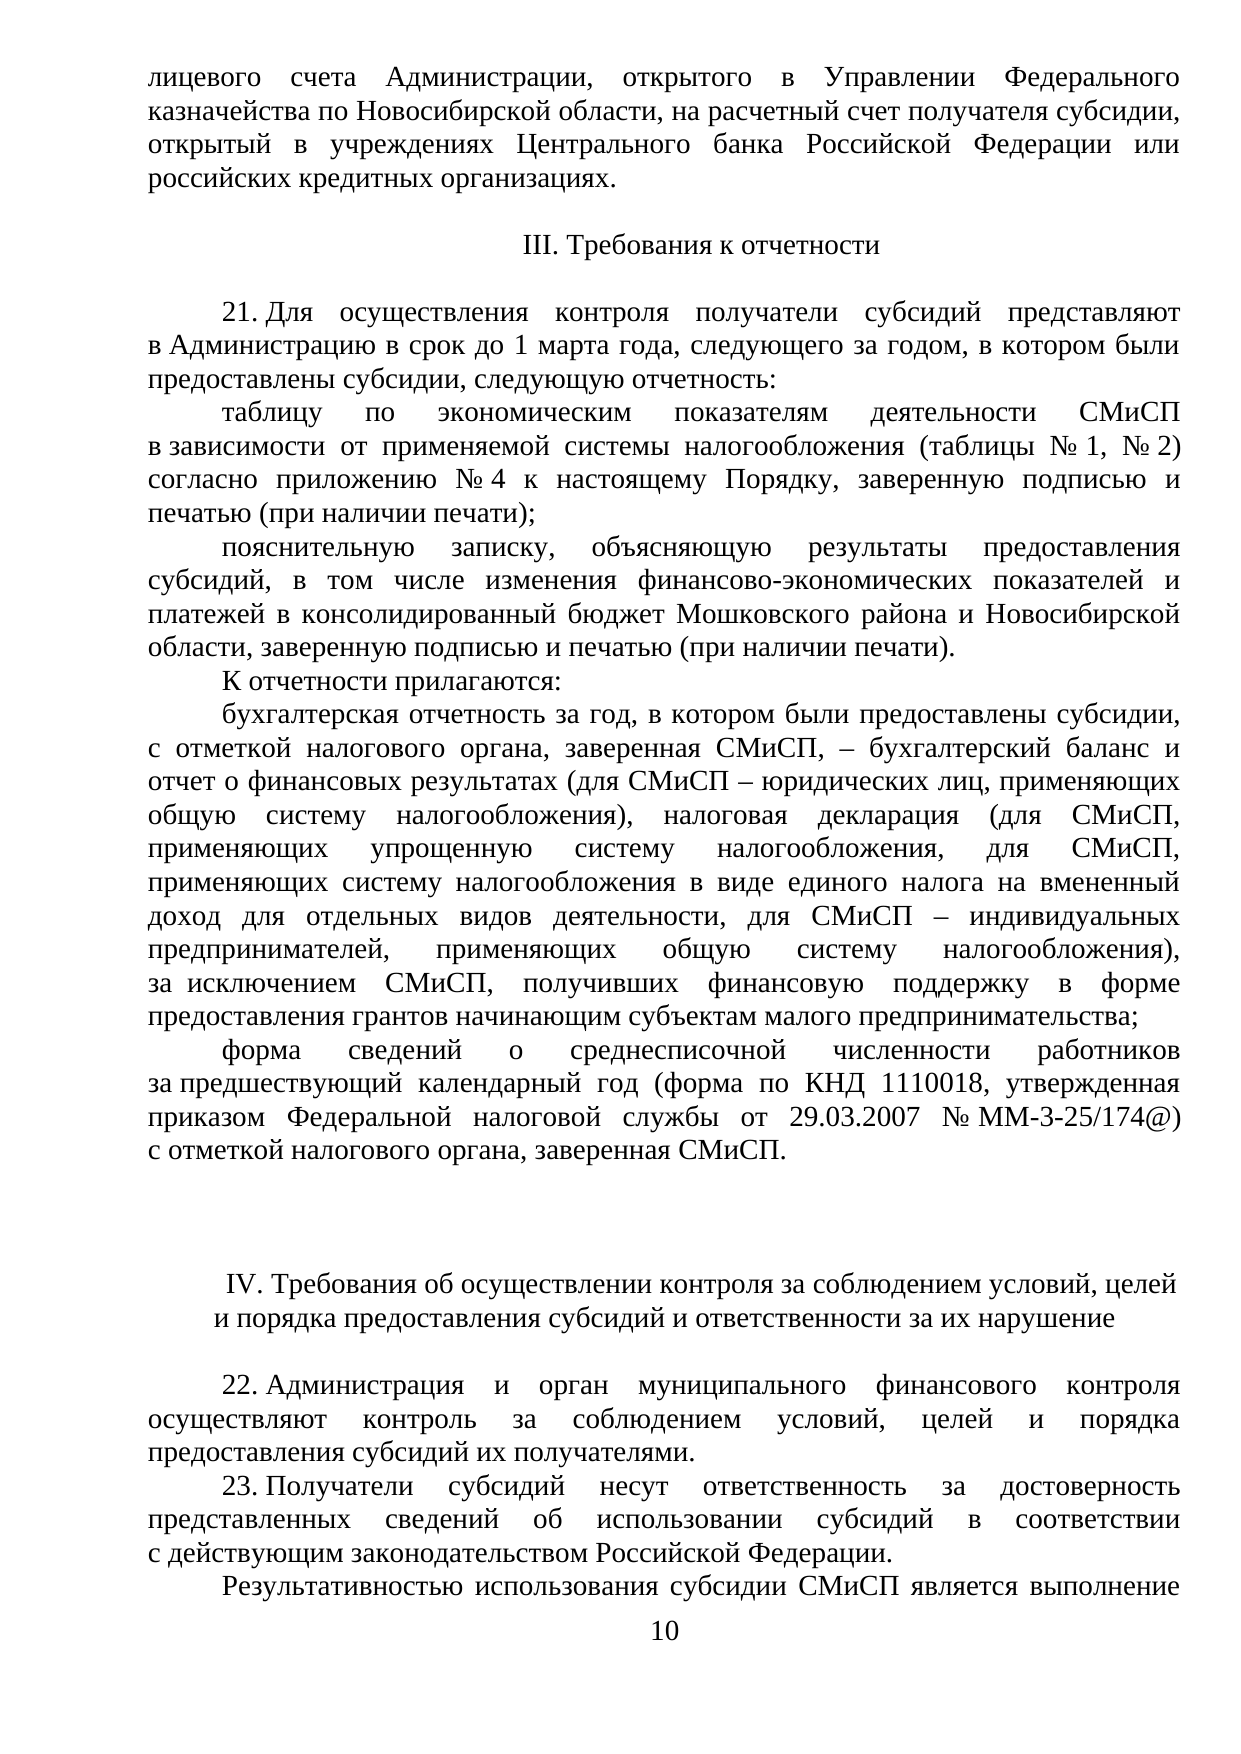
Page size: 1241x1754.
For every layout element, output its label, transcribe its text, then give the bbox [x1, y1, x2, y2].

text пояснительную записку, объясняющую результаты предоставления субсидий, в том числе изменения финансово-экономических показателей и платежей в консолидированный бюджет Мошковского района и Новосибирской области, заверенную подписью и печатью (при наличии печати). [148, 529, 1181, 663]
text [148, 1568, 1181, 1602]
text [148, 59, 1181, 193]
text III. Требования к отчетности [148, 227, 1181, 260]
text 21. Для осуществления контроля получатели субсидий представляют в Администрацию в срок до 1 марта года, следующего за годом, в котором были предоставлены субсидии, следующую отчетность: [148, 294, 1181, 394]
text форма сведений о среднесписочной численности работников за предшествующий календарный год (форма по КНД 1110018, утвержденная приказом Федеральной налоговой службы от 29.03.2007 № ММ-3-25/174@) с отметкой налогового органа, заверенная СМиСП. [148, 1032, 1181, 1166]
text бухгалтерская отчетность за год, в котором были предоставлены субсидии, с отметкой налогового органа, заверенная СМиСП, – бухгалтерский баланс и отчет о финансовых результатах (для СМиСП – юридических лиц, применяющих общую систему налогообложения), налоговая декларация (для СМиСП, применяющих упрощенную систему налогообложения, для СМиСП, применяющих систему налогообложения в виде единого налога на вмененный доход для отдельных видов деятельности, для СМиСП – индивидуальных предпринимателей, применяющих общую систему налогообложения), за исключением СМиСП, получивших финансовую поддержку в форме предоставления грантов начинающим субъектам малого предпринимательства; [148, 696, 1181, 1032]
text таблицу по экономическим показателям деятельности СМиСП в зависимости от применяемой системы налогообложения (таблицы № 1, № 2) согласно приложению № 4 к настоящему Порядку, заверенную подписью и печатью (при наличии печати); [148, 394, 1181, 529]
text К отчетности прилагаются: [148, 663, 1181, 696]
text 22. Администрация и орган муниципального финансового контроля осуществляют контроль за соблюдением условий, целей и порядка предоставления субсидий их получателями. [148, 1367, 1181, 1468]
text IV. Требования об осуществлении контроля за соблюдением условий, целей и порядка предоставления субсидий и ответственности за их нарушение [148, 1267, 1181, 1334]
text 23. Получатели субсидий несут ответственность за достоверность представленных сведений об использовании субсидий в соответствии с действующим законодательством Российской Федерации. [148, 1468, 1181, 1568]
